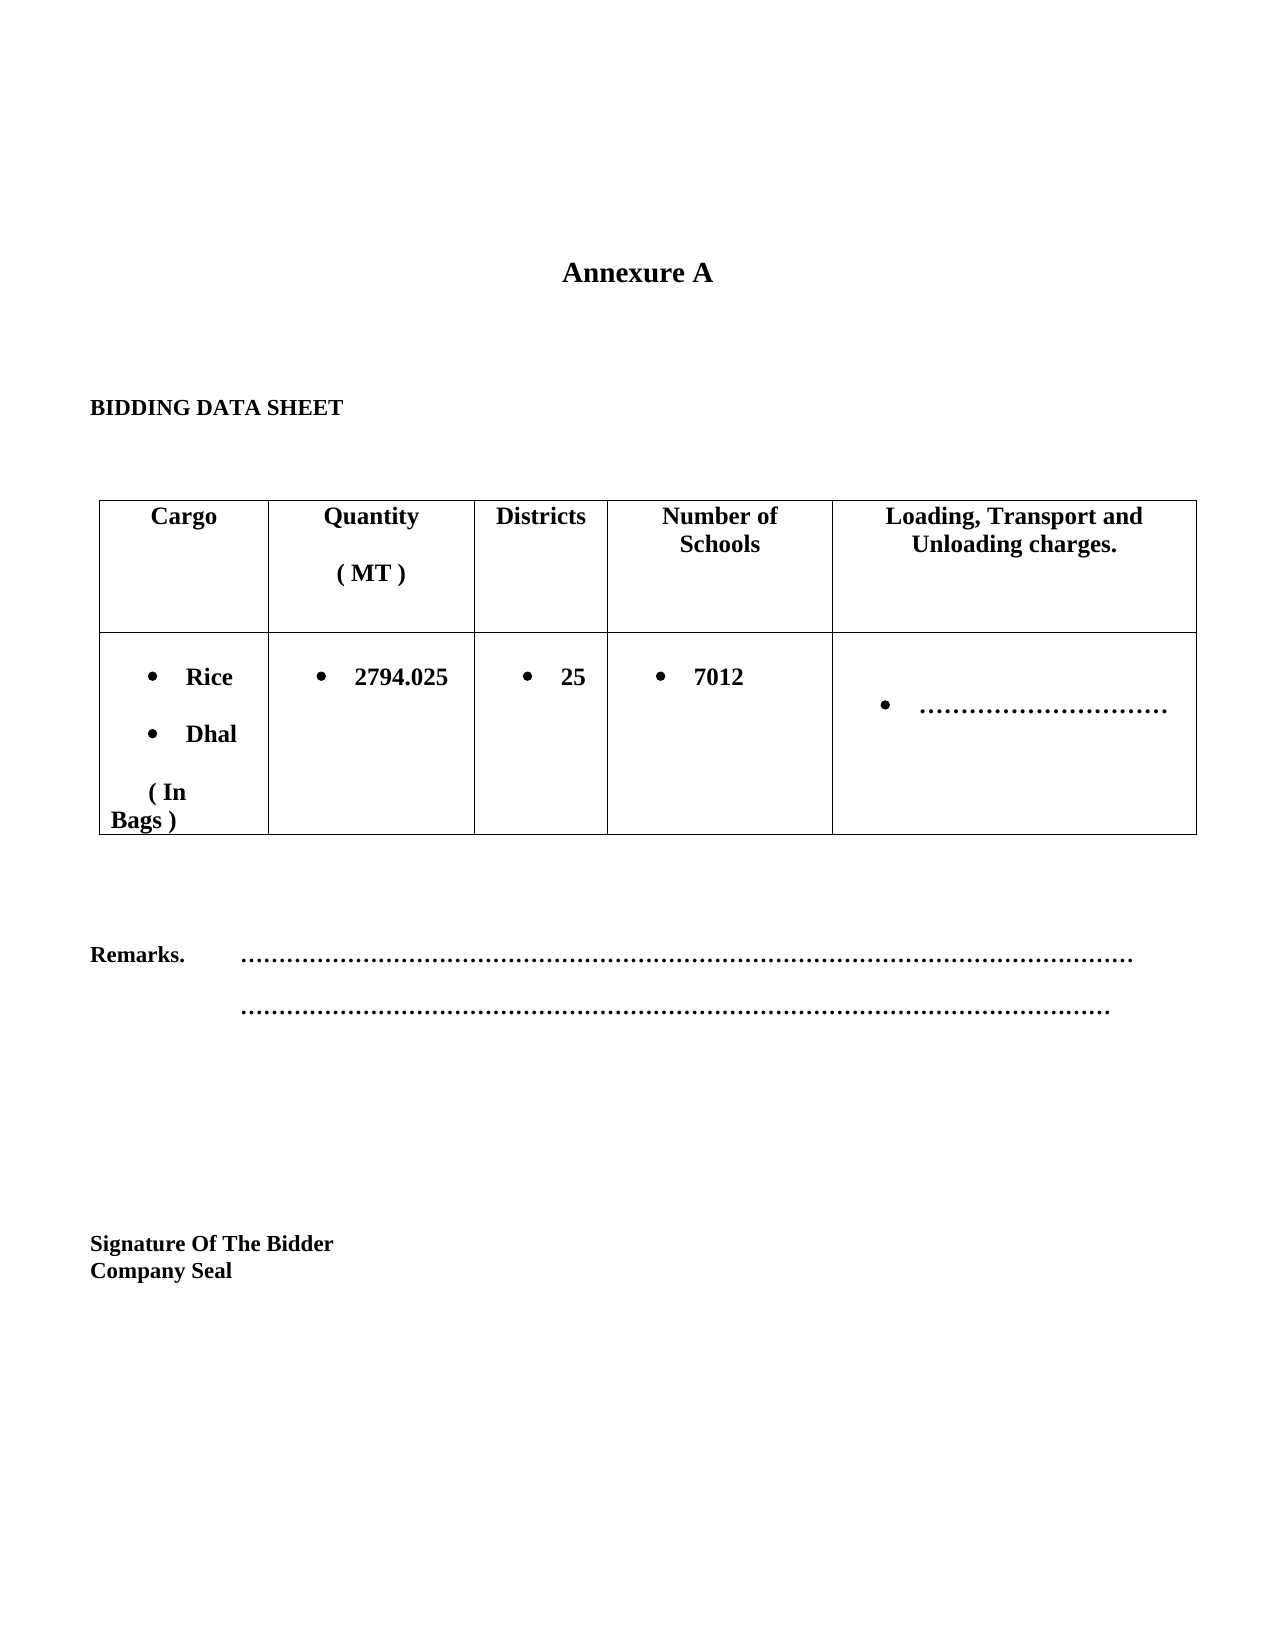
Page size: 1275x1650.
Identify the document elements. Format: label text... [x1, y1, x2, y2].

table_header Quantity ( MT ) [269, 501, 474, 632]
table_header Districts [475, 501, 607, 632]
table_cell 7012 [608, 633, 832, 834]
table_cell ………………………… [833, 633, 1196, 834]
table_cell Rice Dhal ( In Bags ) [100, 633, 268, 834]
table_cell 2794.025 [269, 633, 474, 834]
text Signature Of The Bidder [90, 1231, 1185, 1257]
text …………………………………………………………………………………………………… [90, 993, 1185, 1020]
table_header Cargo [100, 501, 268, 632]
text BIDDING DATA SHEET [90, 394, 1185, 421]
table_cell 25 [475, 633, 607, 834]
table_header Loading, Transport and Unloading charges. [833, 501, 1196, 632]
table_header Number of Schools [608, 501, 832, 632]
text Company Seal [90, 1257, 1185, 1283]
text Remarks. ……………………………………………………………………………………………………… [90, 941, 1185, 967]
text Annexure A [90, 255, 1185, 289]
